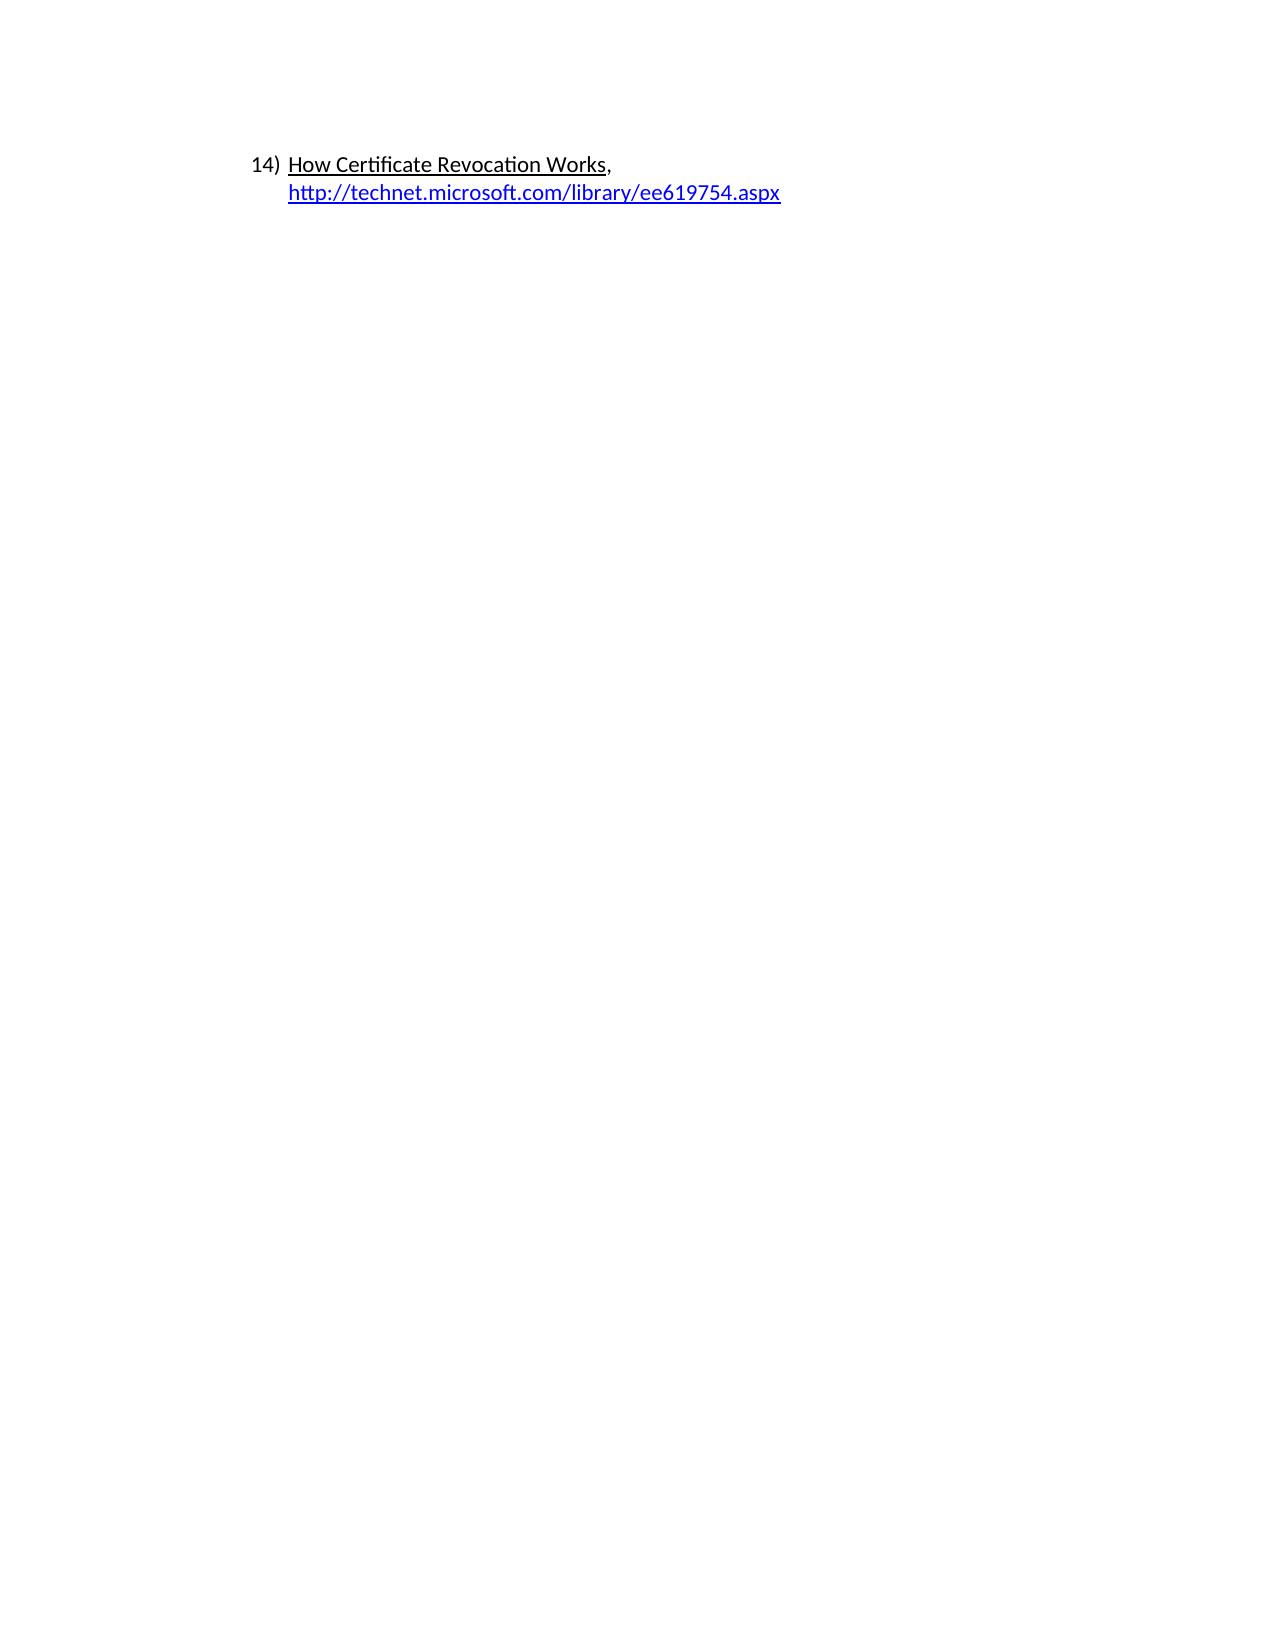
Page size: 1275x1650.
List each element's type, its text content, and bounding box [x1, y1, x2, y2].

list How Certificate Revocation Works, http://technet.microsoft.com/library/ee619754.aspx [251, 150, 1087, 206]
